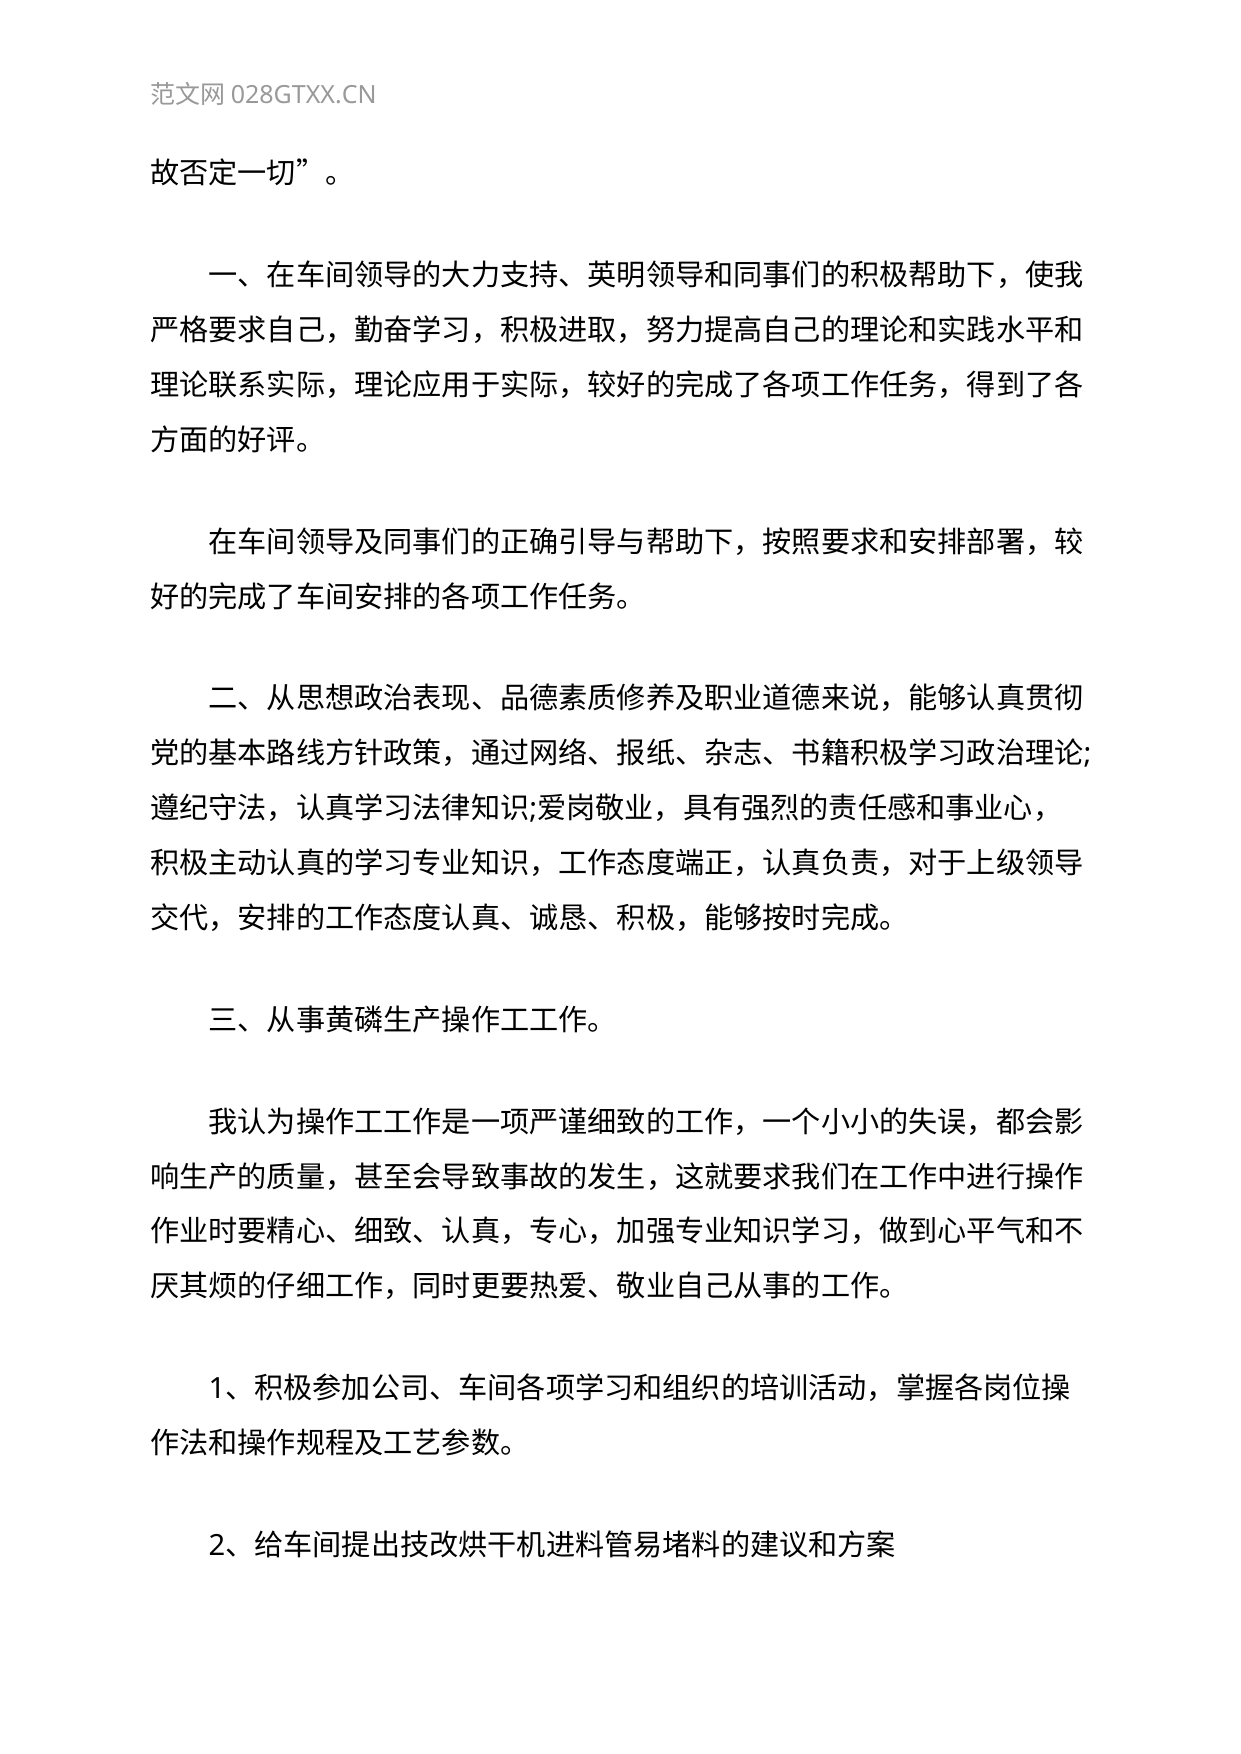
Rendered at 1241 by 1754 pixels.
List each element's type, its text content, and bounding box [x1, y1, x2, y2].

text 三、从事黄磷生产操作工工作。 [150, 996, 1090, 1039]
text 1、积极参加公司、车间各项学习和组织的培训活动，掌握各岗位操作法和操作规程及工艺参数。 [150, 1365, 1090, 1462]
text 在车间领导及同事们的正确引导与帮助下，按照要求和安排部署，较好的完成了车间安排的各项工作任务。 [150, 518, 1090, 615]
text 2、给车间提出技改烘干机进料管易堵料的建议和方案 [150, 1521, 1090, 1564]
text 一、在车间领导的大力支持、英明领导和同事们的积极帮助下，使我严格要求自己，勤奋学习，积极进取，努力提高自己的理论和实践水平和理论联系实际，理论应用于实际，较好的完成了各项工作任务，得到了各方面的好评。 [150, 252, 1090, 459]
text 二、从思想政治表现、品德素质修养及职业道德来说，能够认真贯彻党的基本路线方针政策，通过网络、报纸、杂志、书籍积极学习政治理论;遵纪守法，认真学习法律知识;爱岗敬业，具有强烈的责任感和事业心，积极主动认真的学习专业知识，工作态度端正，认真负责，对于上级领导交代，安排的工作态度认真、诚恳、积极，能够按时完成。 [150, 675, 1090, 937]
text 我认为操作工工作是一项严谨细致的工作，一个小小的失误，都会影响生产的质量，甚至会导致事故的发生，这就要求我们在工作中进行操作作业时要精心、细致、认真，专心，加强专业知识学习，做到心平气和不厌其烦的仔细工作，同时更要热爱、敬业自己从事的工作。 [150, 1098, 1090, 1305]
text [150, 150, 1090, 192]
